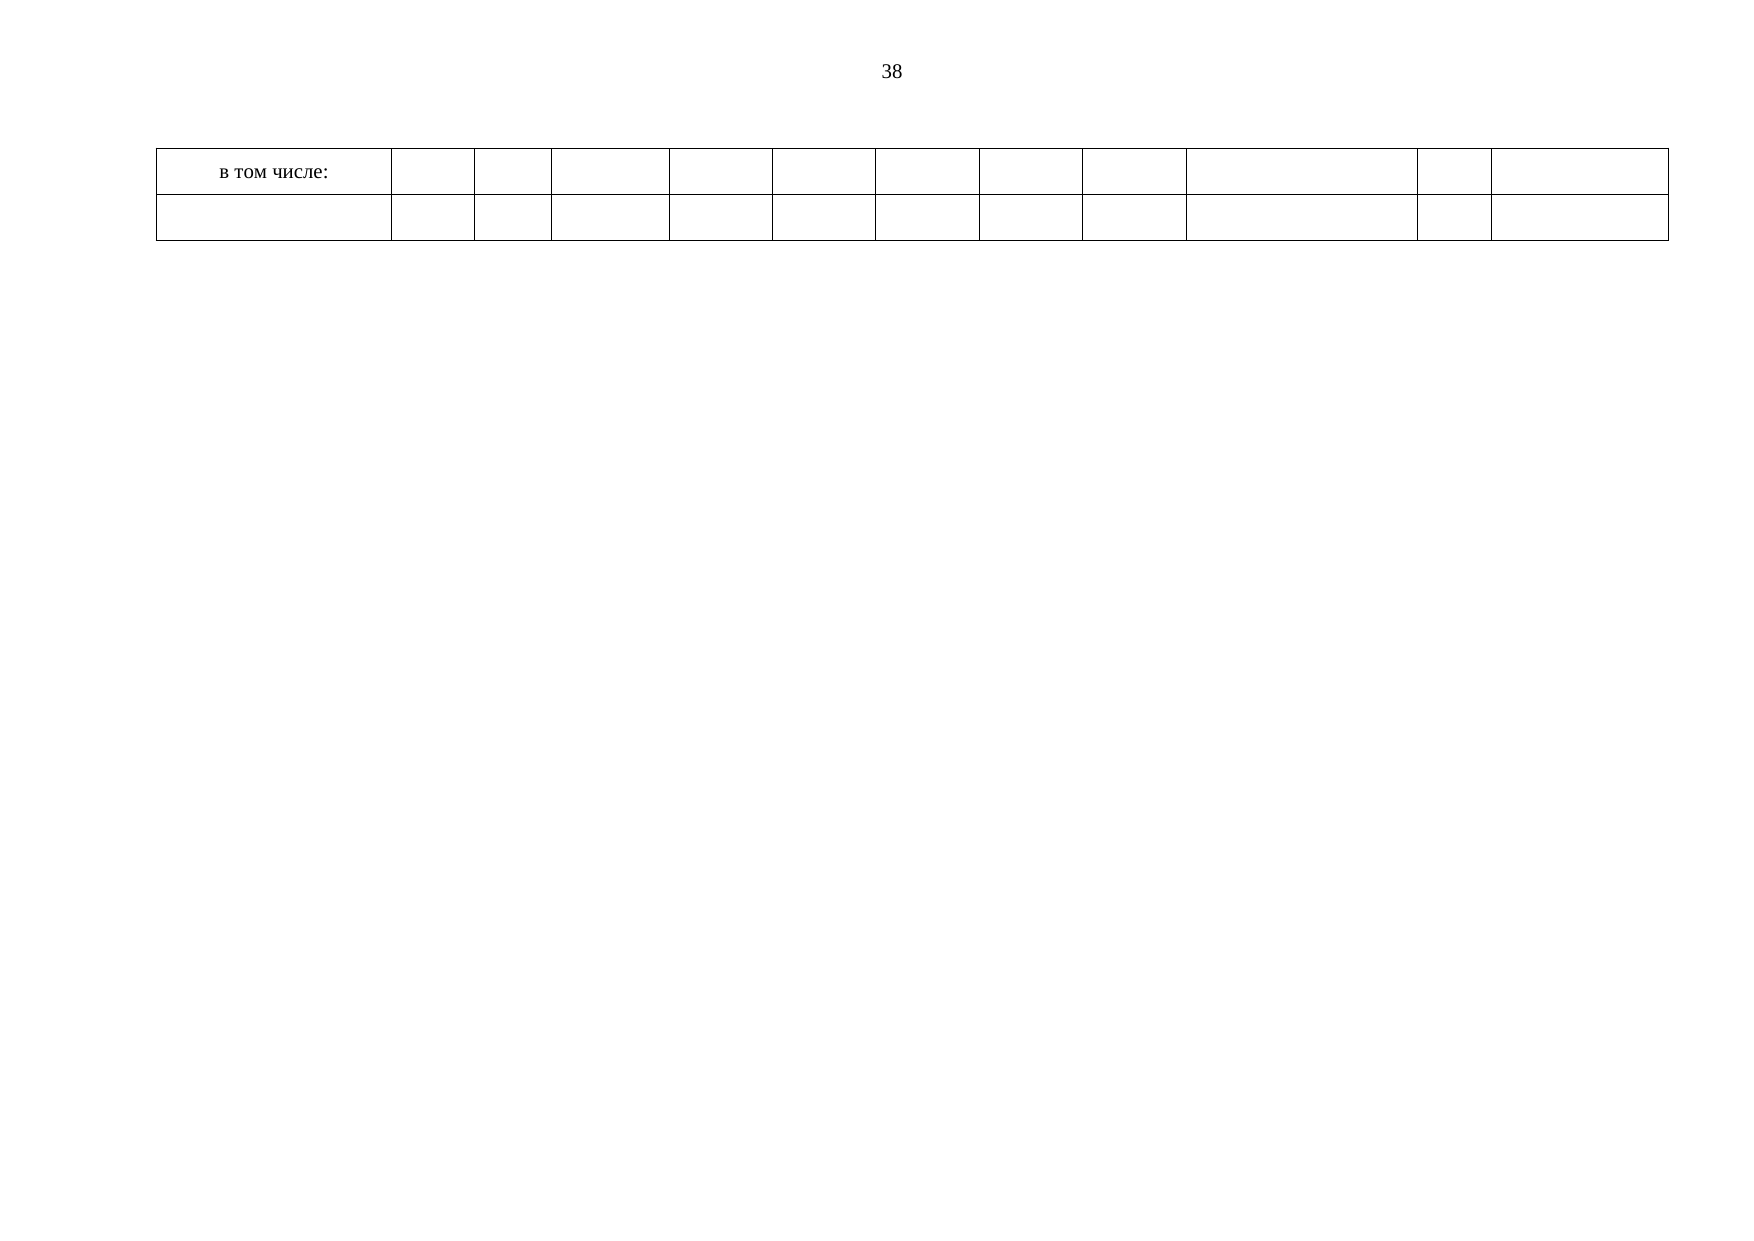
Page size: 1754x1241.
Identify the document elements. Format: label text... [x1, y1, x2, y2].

table_cell [552, 195, 669, 240]
table_cell [876, 149, 979, 194]
table_cell [157, 195, 391, 240]
table_cell [1492, 195, 1668, 240]
table_cell [1418, 195, 1491, 240]
table_cell [980, 149, 1082, 194]
table_cell [670, 195, 772, 240]
table_cell [670, 149, 772, 194]
table_cell [773, 195, 875, 240]
table_cell [1187, 195, 1417, 240]
table_cell [980, 195, 1082, 240]
table_cell [1083, 149, 1186, 194]
table_cell [773, 149, 875, 194]
table_cell [475, 149, 551, 194]
table_cell [1418, 149, 1491, 194]
table_cell [392, 149, 474, 194]
table_cell [1083, 195, 1186, 240]
table_cell [475, 195, 551, 240]
table_cell [552, 149, 669, 194]
table_cell в том числе: [157, 149, 391, 194]
table_cell [876, 195, 979, 240]
table_cell [1492, 149, 1668, 194]
table_cell [1187, 149, 1417, 194]
table_cell [392, 195, 474, 240]
